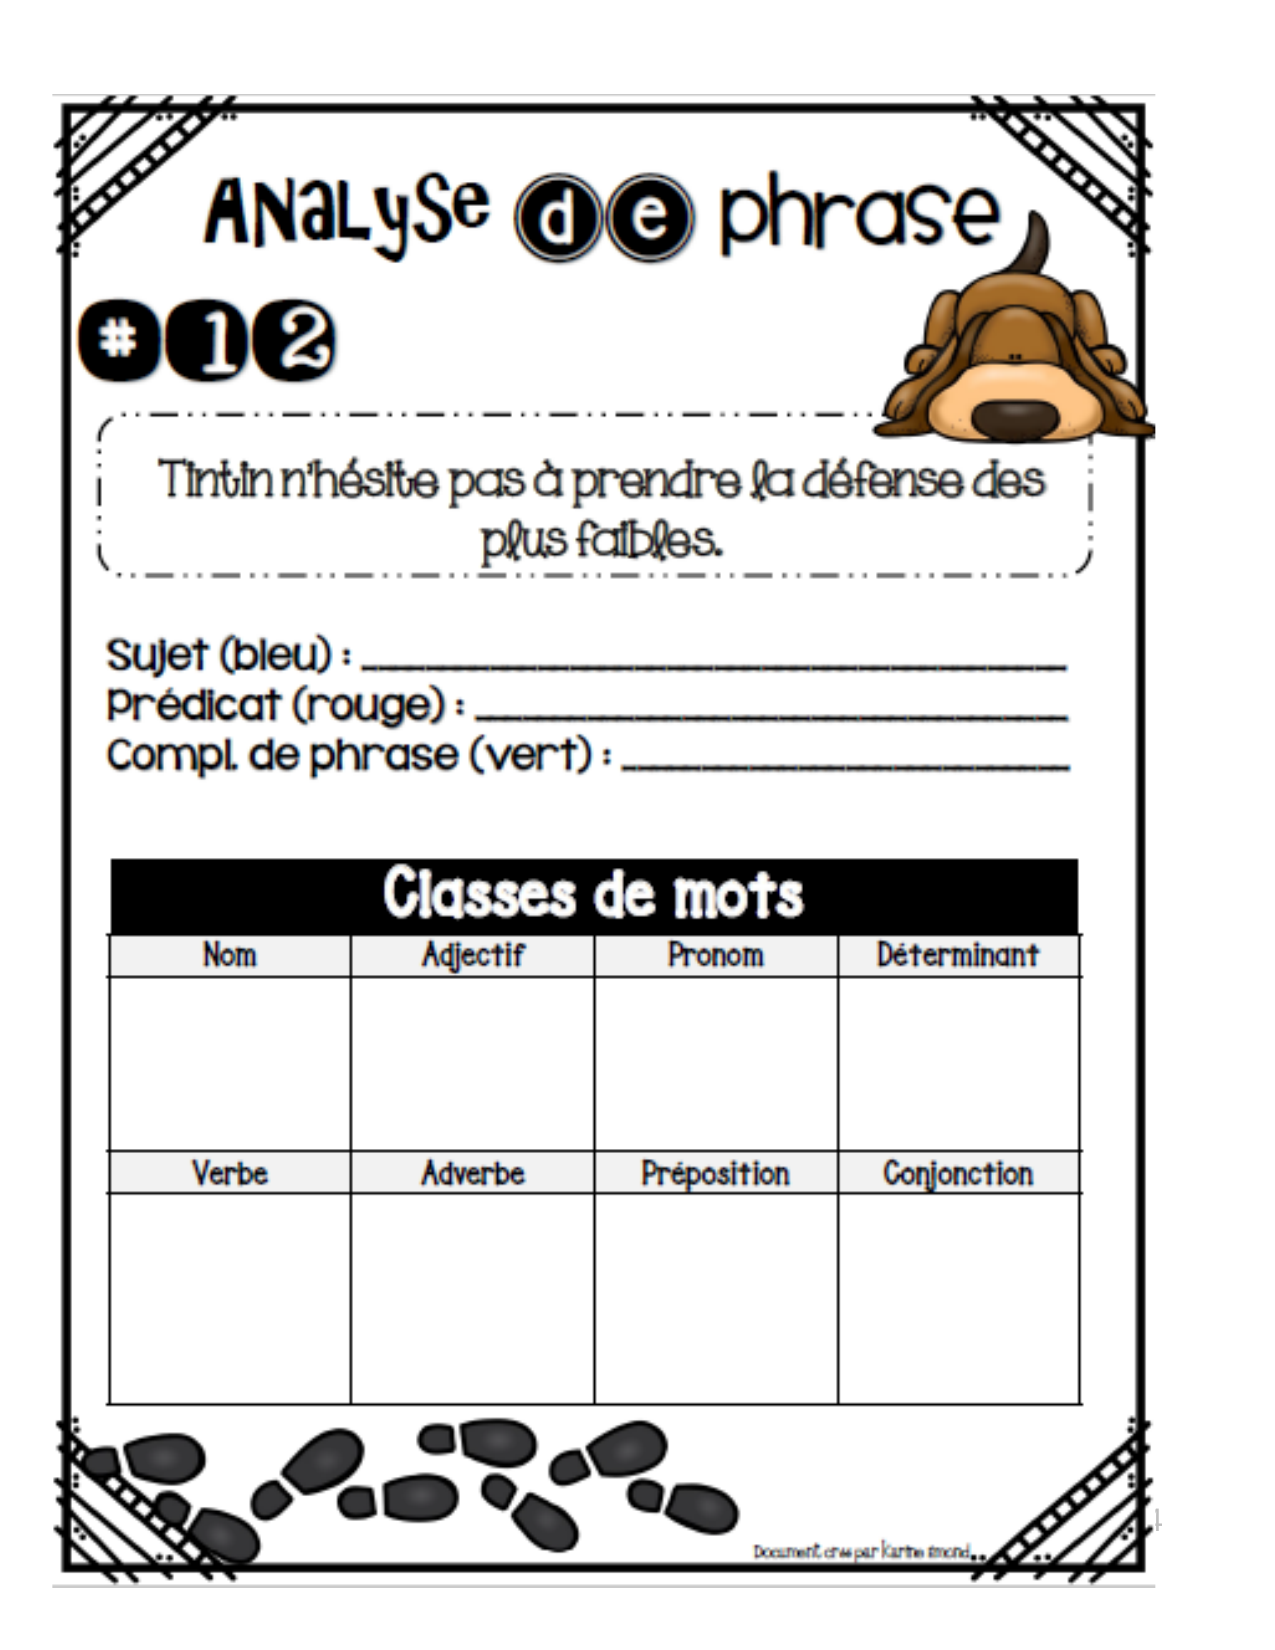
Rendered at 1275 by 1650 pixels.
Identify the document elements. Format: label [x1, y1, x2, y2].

picture [52, 94, 1156, 1588]
